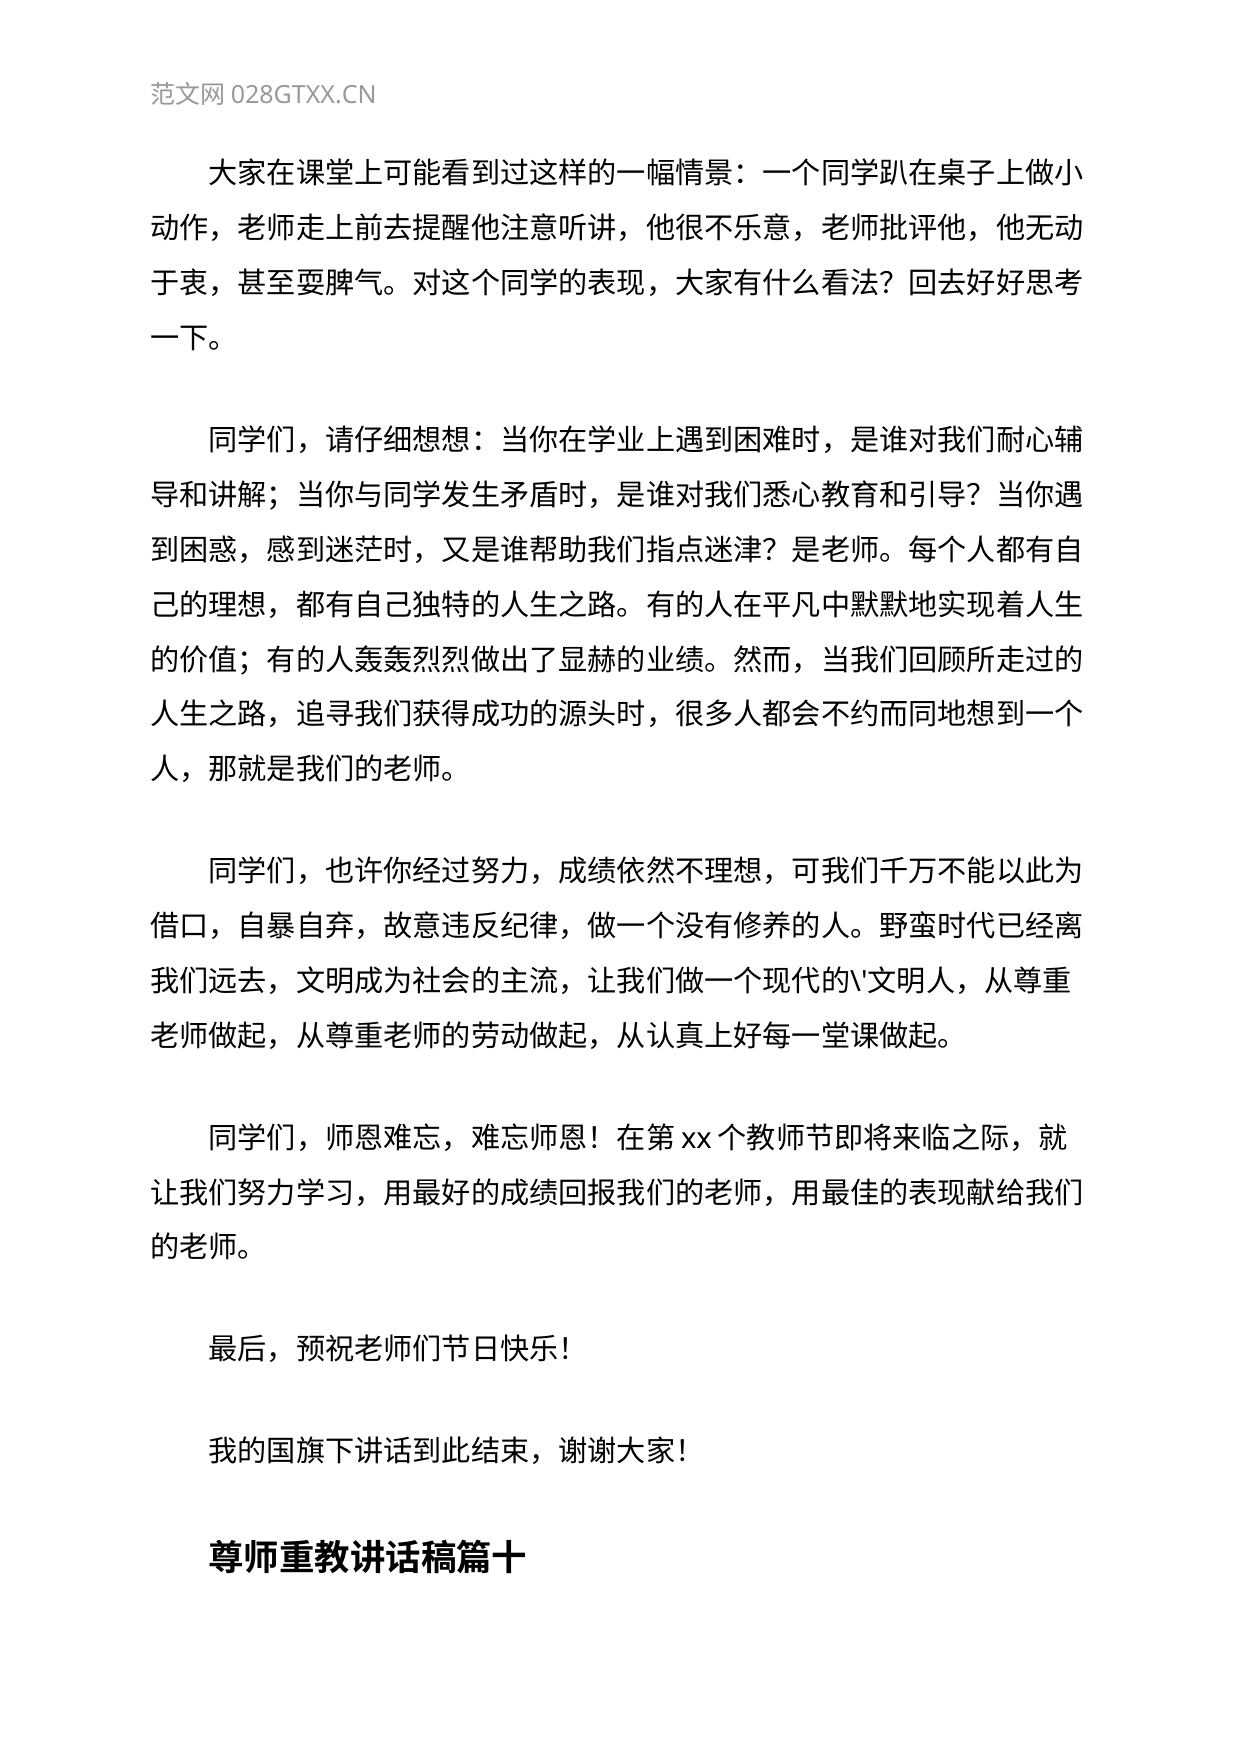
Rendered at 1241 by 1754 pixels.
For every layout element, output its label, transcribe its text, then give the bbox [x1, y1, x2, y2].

text 同学们，请仔细想想：当你在学业上遇到困难时，是谁对我们耐心辅导和讲解；当你与同学发生矛盾时，是谁对我们悉心教育和引导？当你遇到困惑，感到迷茫时，又是谁帮助我们指点迷津？是老师。每个人都有自己的理想，都有自己独特的人生之路。有的人在平凡中默默地实现着人生的价值；有的人轰轰烈烈做出了显赫的业绩。然而，当我们回顾所走过的人生之路，追寻我们获得成功的源头时，很多人都会不约而同地想到一个人，那就是我们的老师。 [150, 416, 1090, 788]
text 最后，预祝老师们节日快乐！ [150, 1326, 1090, 1368]
text 同学们，师恩难忘，难忘师恩！在第xx个教师节即将来临之际，就让我们努力学习，用最好的成绩回报我们的老师，用最佳的表现献给我们的老师。 [150, 1114, 1090, 1266]
text 尊师重教讲话稿篇十 [150, 1529, 1090, 1581]
text 大家在课堂上可能看到过这样的一幅情景：一个同学趴在桌子上做小动作，老师走上前去提醒他注意听讲，他很不乐意，老师批评他，他无动于衷，甚至耍脾气。对这个同学的表现，大家有什么看法？回去好好思考一下。 [150, 150, 1090, 357]
text 我的国旗下讲话到此结束，谢谢大家！ [150, 1428, 1090, 1470]
text 同学们，也许你经过努力，成绩依然不理想，可我们千万不能以此为借口，自暴自弃，故意违反纪律，做一个没有修养的人。野蛮时代已经离我们远去，文明成为社会的主流，让我们做一个现代的\'文明人，从尊重老师做起，从尊重老师的劳动做起，从认真上好每一堂课做起。 [150, 848, 1090, 1055]
